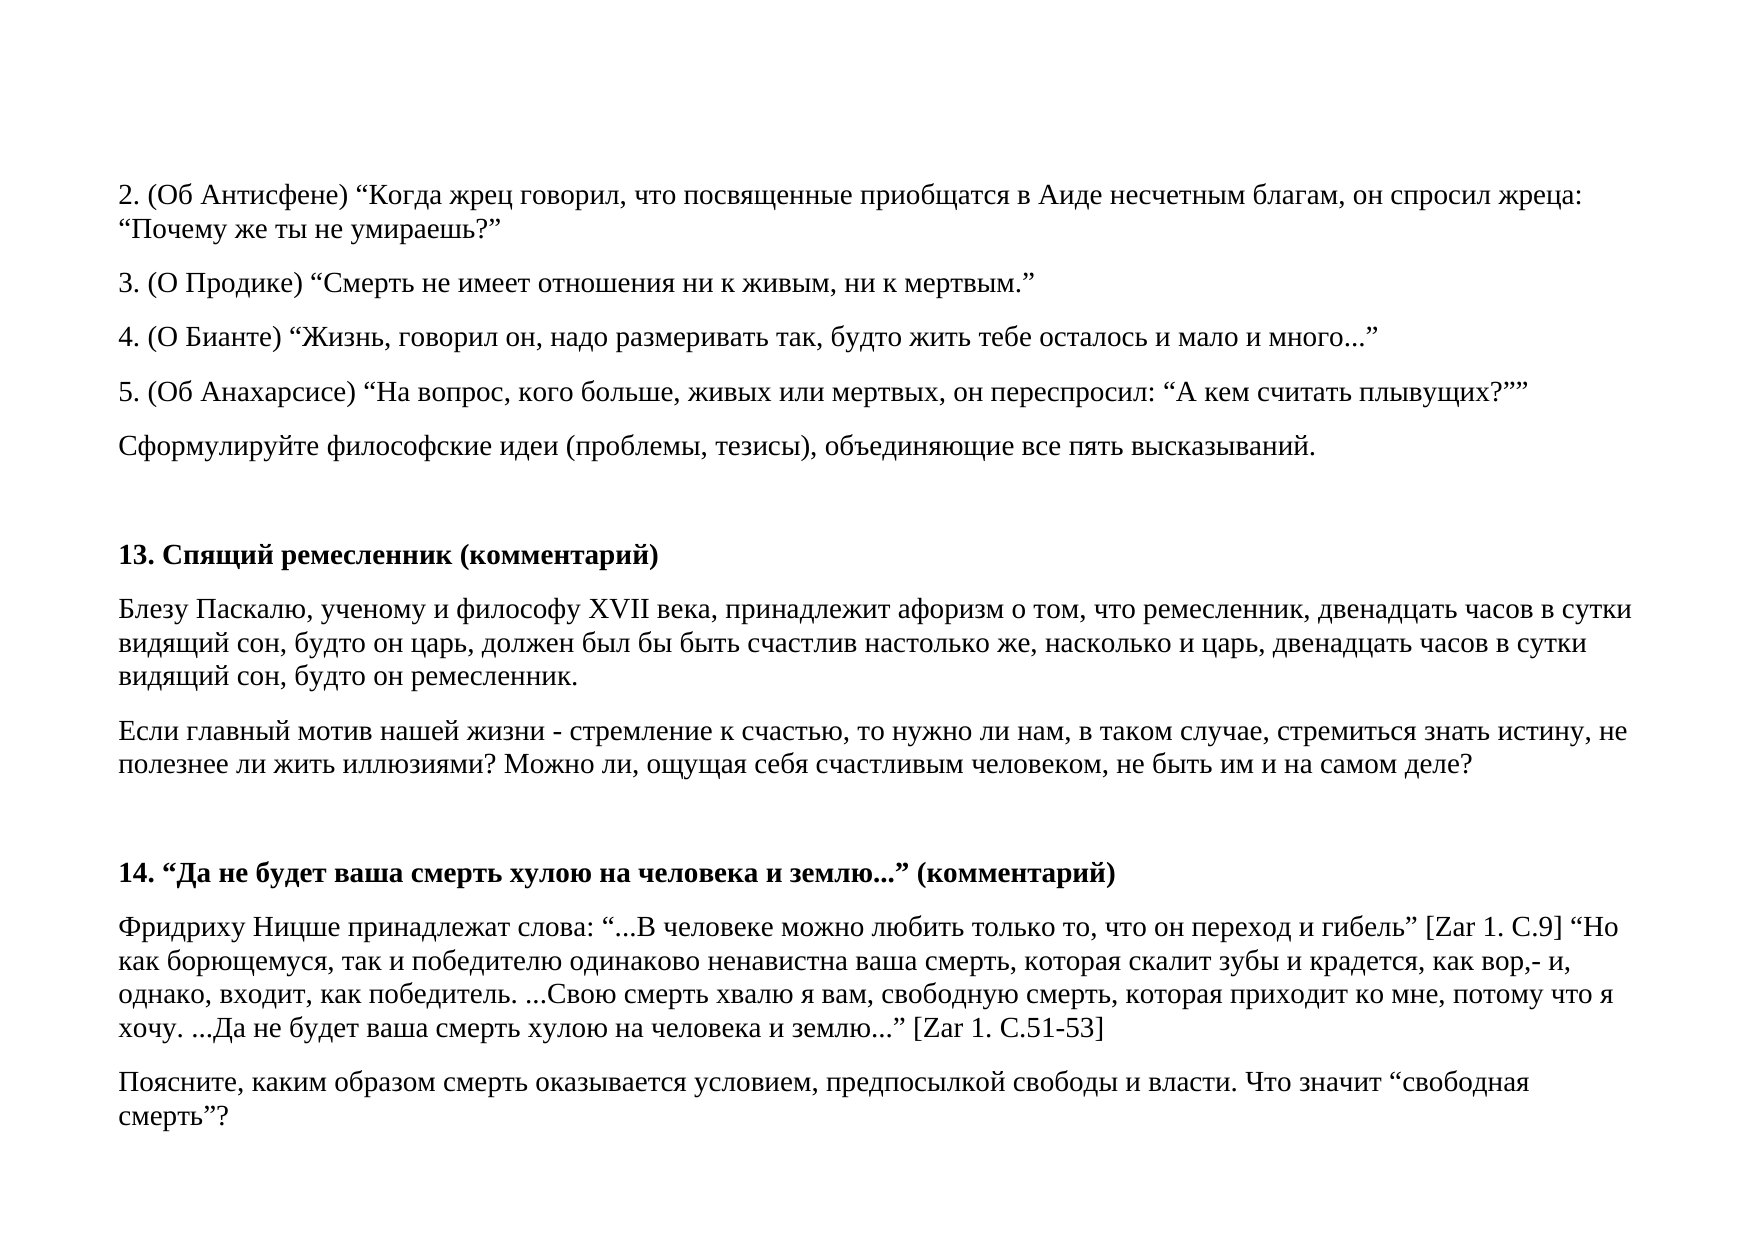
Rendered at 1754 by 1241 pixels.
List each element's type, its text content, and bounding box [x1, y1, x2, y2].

text Если главный мотив нашей жизни - стремление к счастью, то нужно ли нам, в таком случае, стремиться знать истину, не полезнее ли жить иллюзиями? Можно ли, ощущая себя счастливым человеком, не быть им и на самом деле? [118, 713, 1636, 780]
text 3. (О Продике) “Смерть не имеет отношения ни к живым, ни к мертвым.” [118, 265, 1636, 299]
text 13. Спящий ремесленник (комментарий) [118, 537, 1636, 571]
text Фридриху Ницше принадлежат слова: “...В человеке можно любить только то, что он переход и гибель” [Zar 1. C.9] “Но как борющемуся, так и победителю одинаково ненавистна ваша смерть, которая скалит зубы и крадется, как вор,- и, однако, входит, как победитель. ...Свою смерть хвалю я вам, свободную смерть, которая приходит ко мне, потому что я хочу. ...Да не будет ваша смерть хулою на человека и землю...” [Zar 1. C.51-53] [118, 909, 1636, 1044]
text Блезу Паскалю, ученому и философу XVII века, принадлежит афоризм о том, что ремесленник, двенадцать часов в сутки видящий сон, будто он царь, должен был бы быть счастлив настолько же, насколько и царь, двенадцать часов в сутки видящий сон, будто он ремесленник. [118, 591, 1636, 692]
text Поясните, каким образом смерть оказывается условием, предпосылкой свободы и власти. Что значит “свободная смерть”? [118, 1064, 1636, 1132]
text 2. (Об Антисфене) “Когда жрец говорил, что посвященные приобщатся в Аиде несчетным благам, он спросил жреца: “Почему же ты не умираешь?” [118, 177, 1636, 244]
text 4. (О Бианте) “Жизнь, говорил он, надо размеривать так, будто жить тебе осталось и мало и много...” [118, 319, 1636, 353]
text 14. “Да не будет ваша смерть хулою на человека и землю...” (комментарий) [118, 855, 1636, 889]
text 5. (Об Анахарсисе) “На вопрос, кого больше, живых или мертвых, он переспросил: “А кем считать плывущих?”” [118, 374, 1636, 407]
text Сформулируйте философские идеи (проблемы, тезисы), объединяющие все пять высказываний. [118, 428, 1636, 462]
